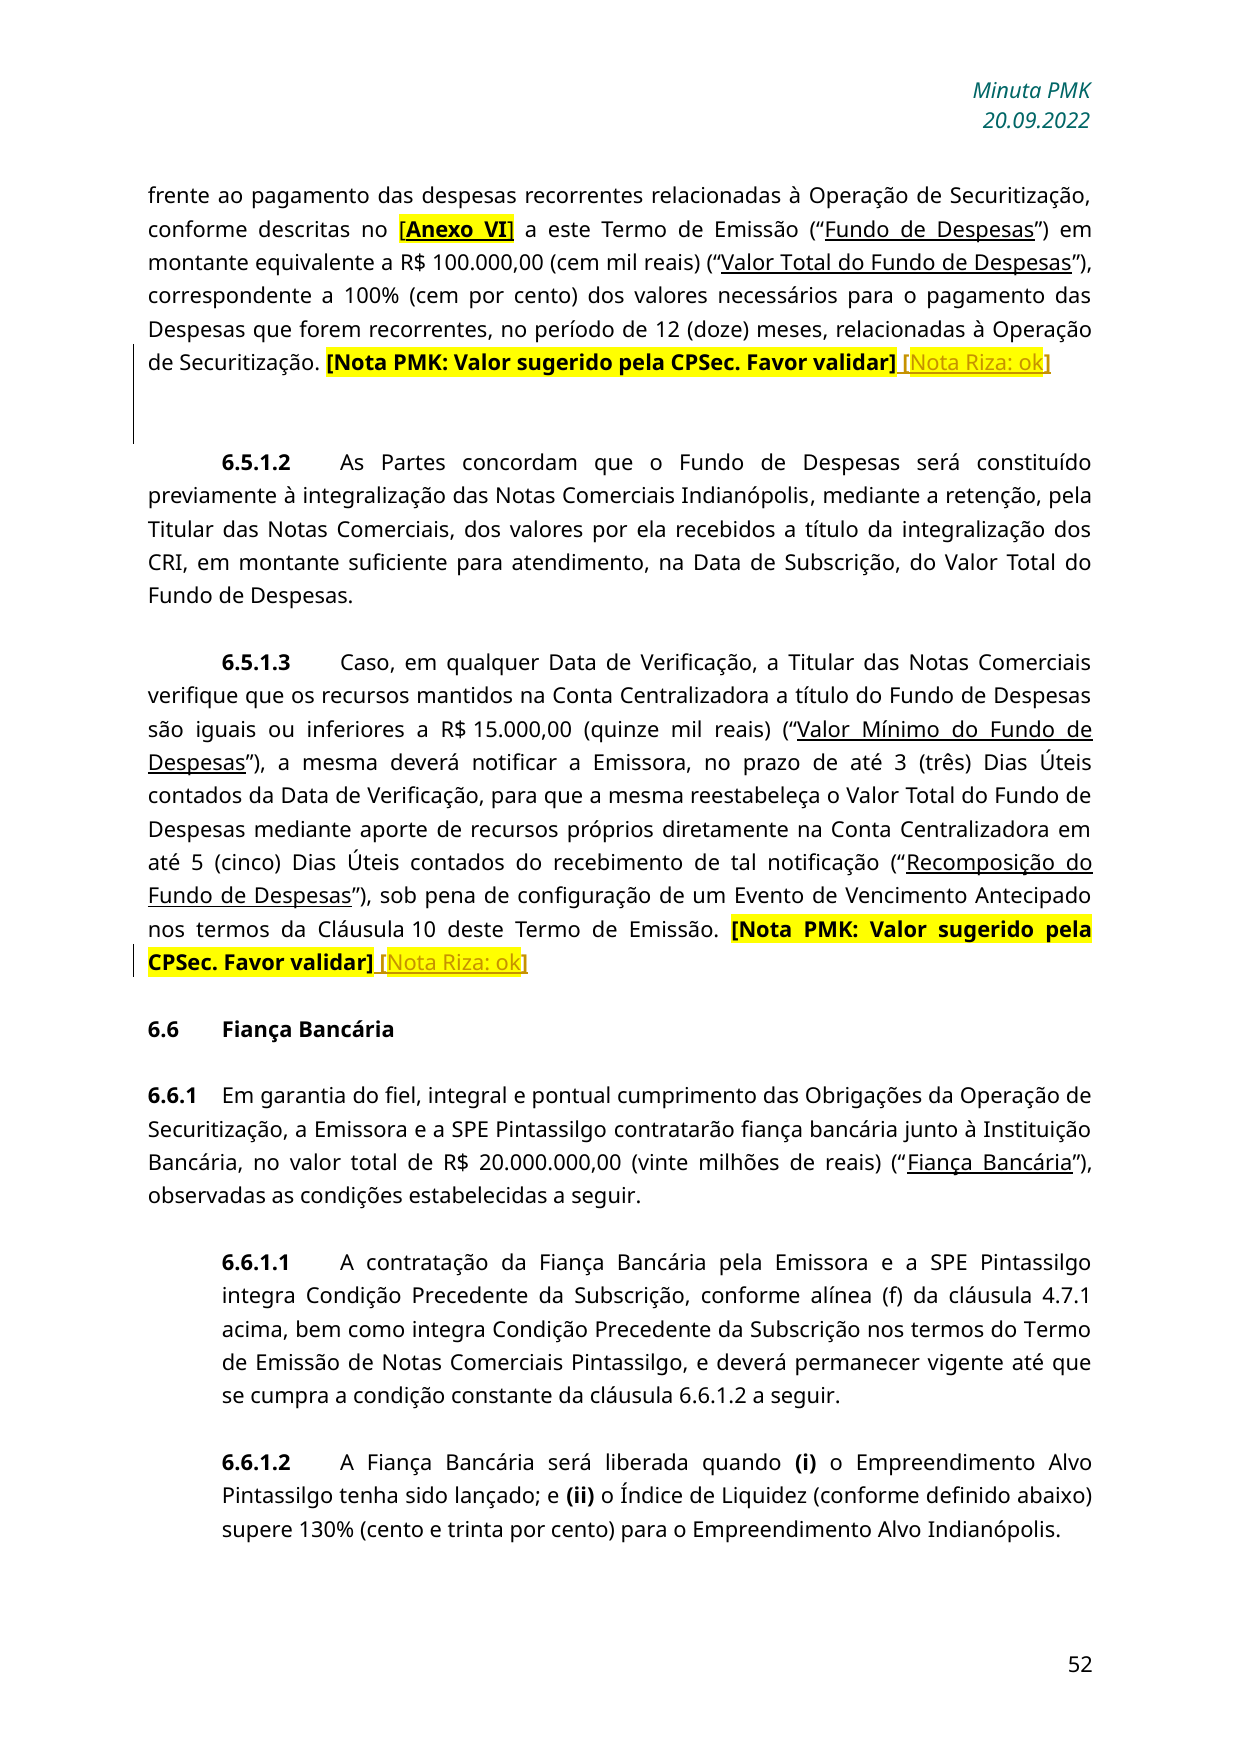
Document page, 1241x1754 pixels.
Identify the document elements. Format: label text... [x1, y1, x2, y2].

list As Partes concordam que o Fundo de Despesas será constituído previamente à integralização das Notas Comerciais Indianópolis, mediante a retenção, pela Titular das Notas Comerciais, dos valores por ela recebidos a título da integralização dos CRI, em montante suficiente para atendimento, na Data de Subscrição, do Valor Total do Fundo de Despesas. [148, 444, 1092, 611]
text 6.6.1.2 A Fiança Bancária será liberada quando (i) o Empreendimento Alvo Pintassilgo tenha sido lançado; e (ii) o Índice de Liquidez (conforme definido abaixo) supere 130% (cento e trinta por cento) para o Empreendimento Alvo Indianópolis. [222, 1444, 1093, 1544]
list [148, 177, 1092, 377]
text Em garantia do fiel, integral e pontual cumprimento das Obrigações da Operação de Securitização, a Emissora e a SPE Pintassilgo contratarão fiança bancária junto à Instituição Bancária, no valor total de R$ 20.000.000,00 (vinte milhões de reais) (“Fiança Bancária”), observadas as condições estabelecidas a seguir. [148, 1077, 1092, 1211]
text 6.6.1.1 A contratação da Fiança Bancária pela Emissora e a SPE Pintassilgo integra Condição Precedente da Subscrição, conforme alínea (f) da cláusula 4.7.1 acima, bem como integra Condição Precedente da Subscrição nos termos do Termo de Emissão de Notas Comerciais Pintassilgo, e deverá permanecer vigente até que se cumpra a condição constante da cláusula 6.6.1.2 a seguir. [222, 1244, 1093, 1411]
list Fiança Bancária [148, 1011, 1093, 1044]
list Caso, em qualquer Data de Verificação, a Titular das Notas Comerciais verifique que os recursos mantidos na Conta Centralizadora a título do Fundo de Despesas são iguais ou inferiores a R$ 15.000,00 (quinze mil reais) (“Valor Mínimo do Fundo de Despesas”), a mesma deverá notificar a Emissora, no prazo de até 3 (três) Dias Úteis contados da Data de Verificação, para que a mesma reestabeleça o Valor Total do Fundo de Despesas mediante aporte de recursos próprios diretamente na Conta Centralizadora em até 5 (cinco) Dias Úteis contados do recebimento de tal notificação (“Recomposição do Fundo de Despesas”), sob pena de configuração de um Evento de Vencimento Antecipado nos termos da Cláusula 10 deste Termo de Emissão. [Nota PMK: Valor sugerido pela CPSec. Favor validar] [148, 644, 1092, 977]
